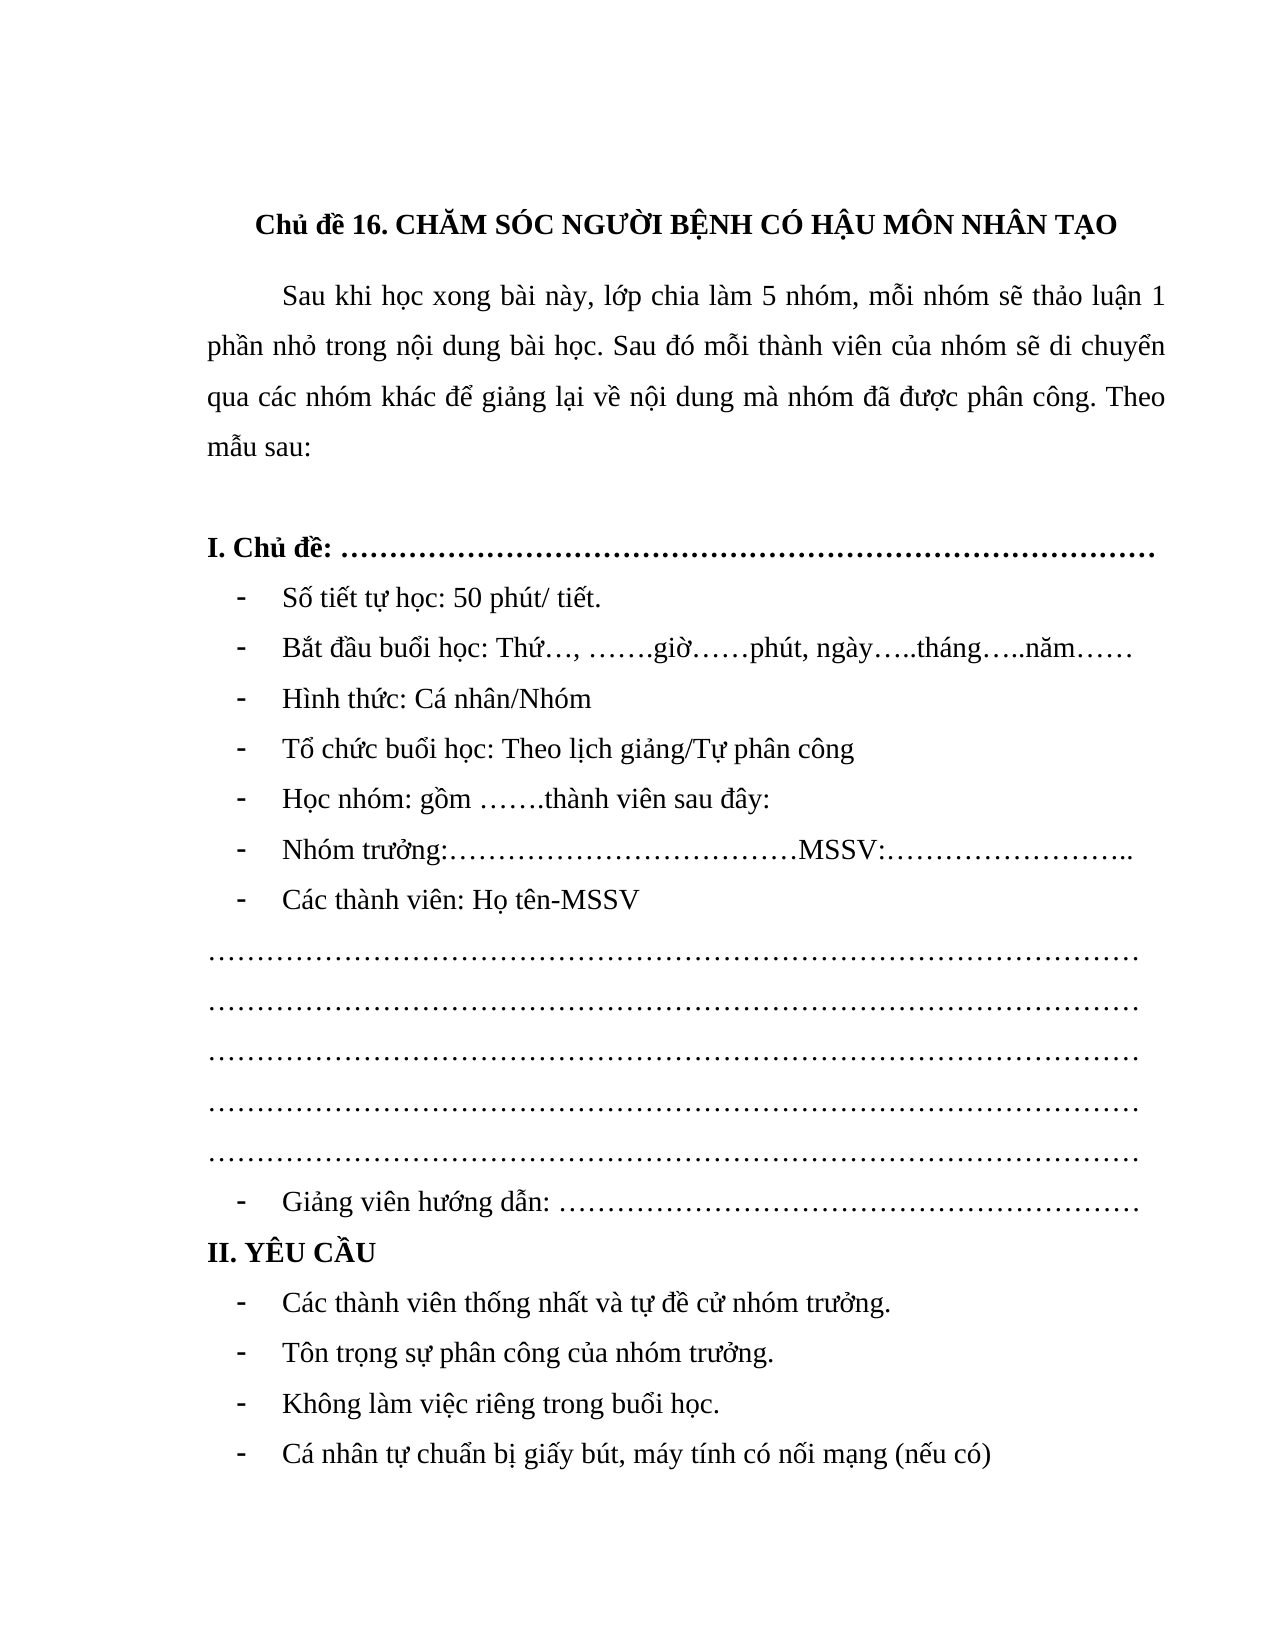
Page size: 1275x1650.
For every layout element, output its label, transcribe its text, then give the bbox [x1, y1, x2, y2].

list Số tiết tự học: 50 phút/ tiết. [207, 580, 1167, 614]
list Nhóm trưởng:………………………………MSSV:…………………….. [207, 832, 1167, 866]
list Tôn trọng sự phân công của nhóm trưởng. [207, 1336, 1167, 1369]
list Các thành viên thống nhất và tự đề cử nhóm trưởng. [207, 1285, 1167, 1319]
list Cá nhân tự chuẩn bị giấy bút, máy tính có nối mạng (nếu có) [207, 1436, 1167, 1470]
text II. YÊU CẦU [207, 1235, 1167, 1268]
list Các thành viên: Họ tên-MSSV [207, 882, 1167, 916]
list Học nhóm: gồm …….thành viên sau đây: [207, 782, 1167, 815]
text Sau khi học xong bài này, lớp chia làm 5 nhóm, mỗi nhóm sẽ thảo luận 1 phần nhỏ trong nội dung bài học. Sau đó mỗi thành viên của nhóm sẽ di chuyển qua các nhóm khác để giảng lại về nội dung mà nhóm đã được phân công. Theo mẫu sau: [207, 278, 1167, 463]
text Chủ đề 16. CHĂM SÓC NGƯỜI BỆNH CÓ HẬU MÔN NHÂN TẠO [207, 207, 1166, 240]
text …………………………………………………………………………………… [207, 1134, 1167, 1168]
text …………………………………………………………………………………… [207, 983, 1167, 1017]
list Bắt đầu buổi học: Thứ…, …….giờ……phút, ngày…..tháng…..năm…… [207, 630, 1167, 664]
list Giảng viên hướng dẫn: …………………………………………………… [207, 1184, 1167, 1218]
text I. Chủ đề: ………………………………………………………………………… [207, 530, 1167, 563]
list Tổ chức buổi học: Theo lịch giảng/Tự phân công [207, 731, 1167, 765]
text …………………………………………………………………………………… [207, 933, 1167, 966]
text …………………………………………………………………………………… [207, 1033, 1167, 1067]
list Hình thức: Cá nhân/Nhóm [207, 681, 1167, 714]
list Không làm việc riêng trong buổi học. [207, 1386, 1167, 1420]
text …………………………………………………………………………………… [207, 1084, 1167, 1117]
